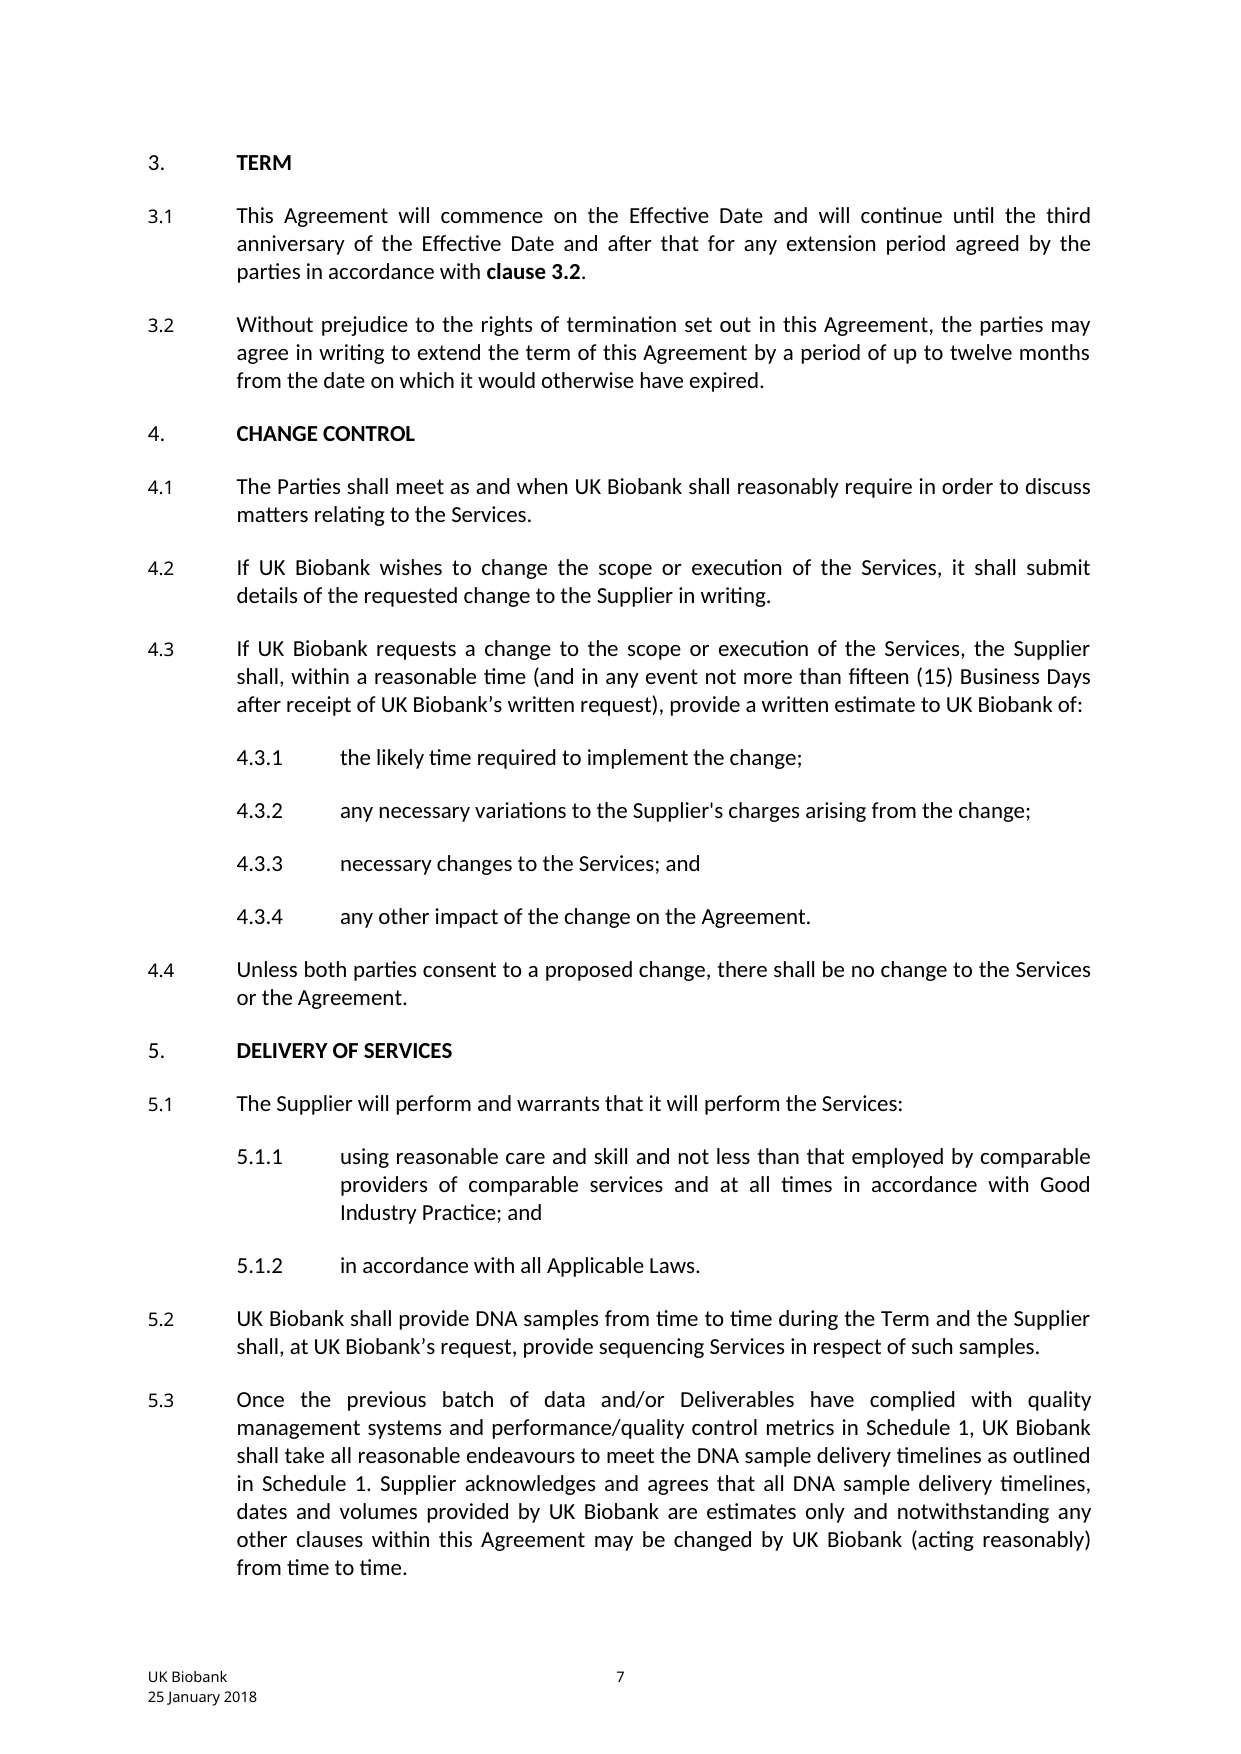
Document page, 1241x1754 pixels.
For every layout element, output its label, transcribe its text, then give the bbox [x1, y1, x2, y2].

text TERM [148, 148, 1092, 176]
text any other impact of the change on the Agreement. [236, 902, 1092, 930]
text in accordance with all Applicable Laws. [236, 1251, 1092, 1279]
text using reasonable care and skill and not less than that employed by comparable providers of comparable services and at all times in accordance with Good Industry Practice; and [236, 1142, 1092, 1226]
text Once the previous batch of data and/or Deliverables have complied with quality management systems and performance/quality control metrics in Schedule 1, UK Biobank shall take all reasonable endeavours to meet the DNA sample delivery timelines as outlined in Schedule 1. Supplier acknowledges and agrees that all DNA sample delivery timelines, dates and volumes provided by UK Biobank are estimates only and notwithstanding any other clauses within this Agreement may be changed by UK Biobank (acting reasonably) from time to time. [148, 1385, 1092, 1581]
text any necessary variations to the Supplier's charges arising from the change; [236, 796, 1092, 824]
text The Supplier will perform and warrants that it will perform the Services: [148, 1089, 1092, 1117]
text Without prejudice to the rights of termination set out in this Agreement, the parties may agree in writing to extend the term of this Agreement by a period of up to twelve months from the date on which it would otherwise have expired. [148, 310, 1092, 394]
text DELIVERY OF SERVICES [148, 1036, 1092, 1064]
text This Agreement will commence on the Effective Date and will continue until the third anniversary of the Effective Date and after that for any extension period agreed by the parties in accordance with clause 3.2. [148, 201, 1092, 285]
text The Parties shall meet as and when UK Biobank shall reasonably require in order to discuss matters relating to the Services. [148, 472, 1092, 528]
text CHANGE CONTROL [148, 419, 1092, 447]
text UK Biobank shall provide DNA samples from time to time during the Term and the Supplier shall, at UK Biobank’s request, provide sequencing Services in respect of such samples. [148, 1304, 1092, 1360]
text Unless both parties consent to a proposed change, there shall be no change to the Services or the Agreement. [148, 955, 1092, 1011]
text If UK Biobank requests a change to the scope or execution of the Services, the Supplier shall, within a reasonable time (and in any event not more than fifteen (15) Business Days after receipt of UK Biobank’s written request), provide a written estimate to UK Biobank of: [148, 634, 1092, 718]
text the likely time required to implement the change; [236, 743, 1092, 771]
text If UK Biobank wishes to change the scope or execution of the Services, it shall submit details of the requested change to the Supplier in writing. [148, 553, 1092, 609]
text necessary changes to the Services; and [236, 849, 1092, 877]
